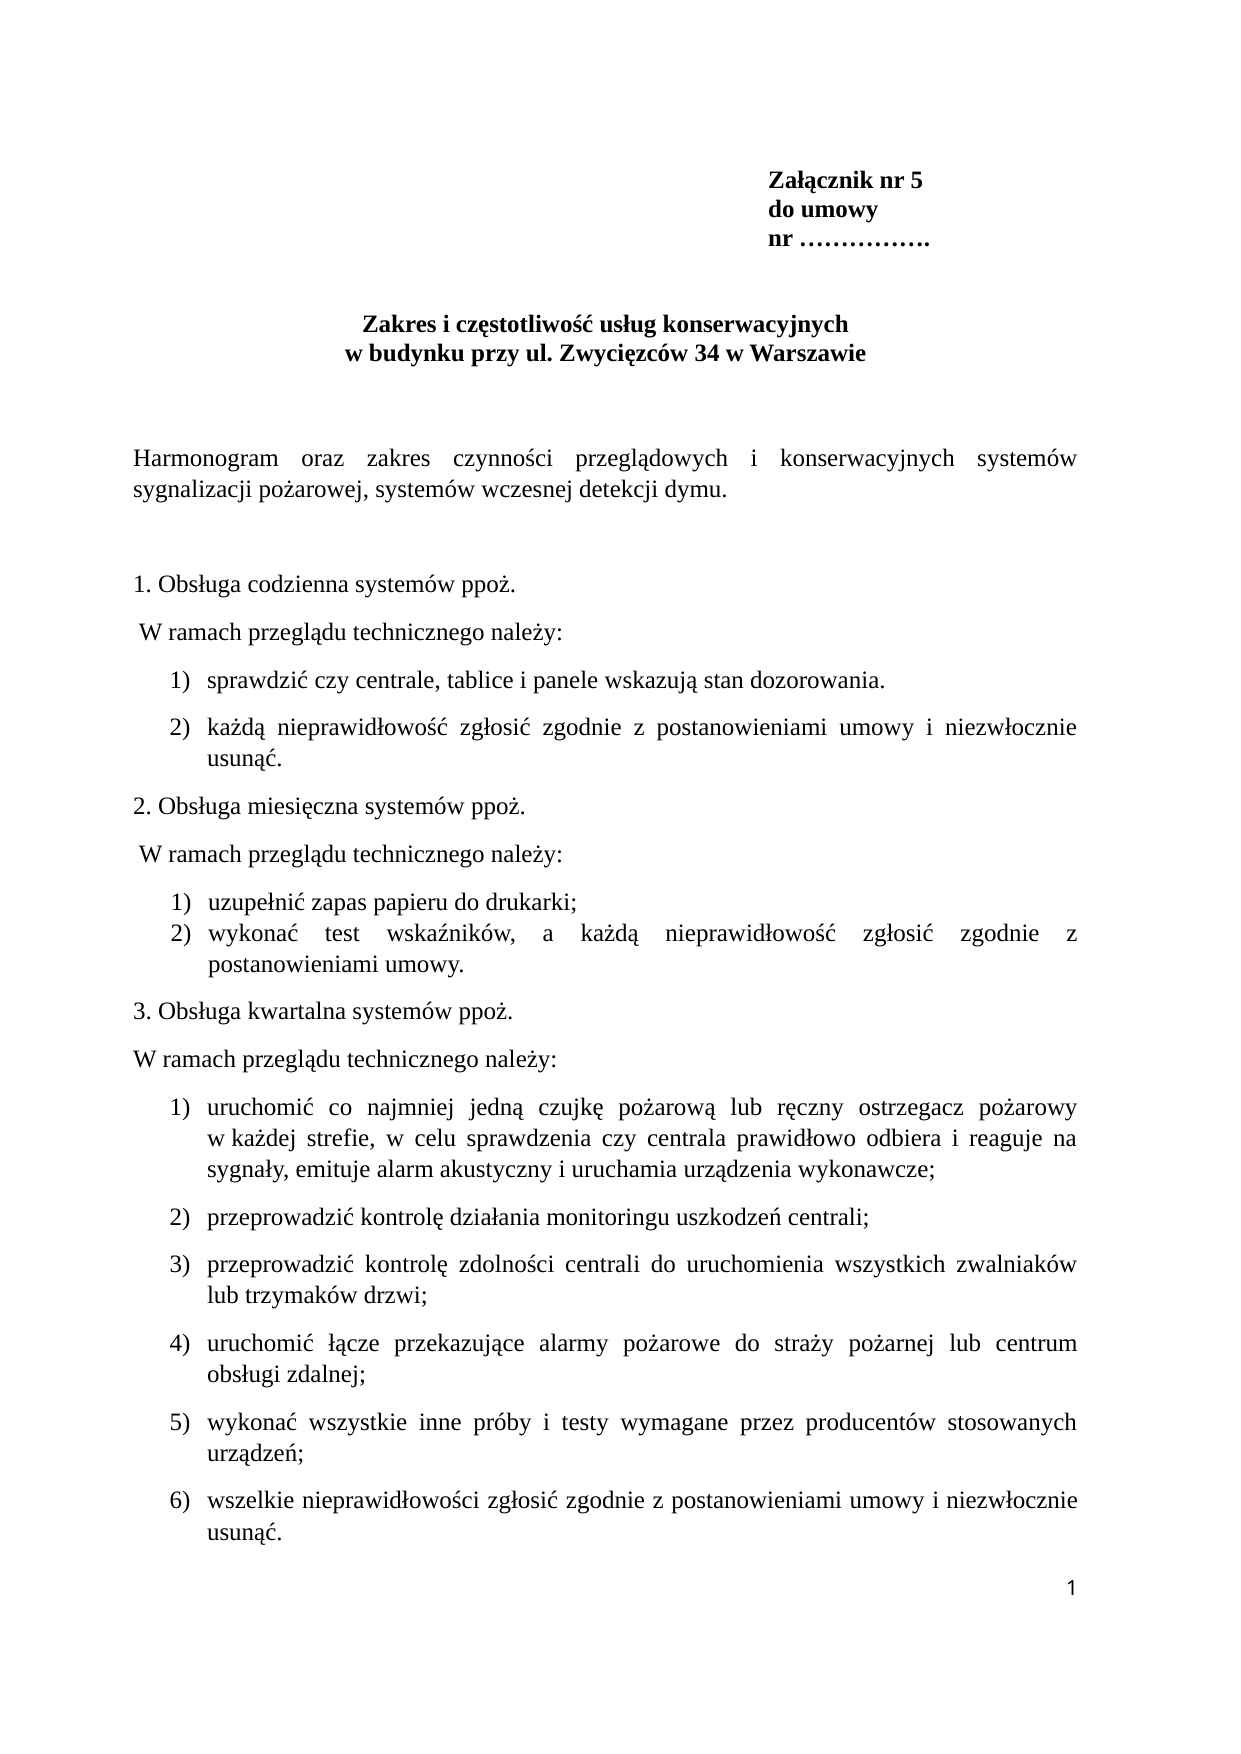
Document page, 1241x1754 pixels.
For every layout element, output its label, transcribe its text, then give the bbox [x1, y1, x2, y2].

text W ramach przeglądu technicznego należy: [133, 839, 1078, 868]
text Załącznik nr 5 [133, 165, 1078, 194]
list każdą nieprawidłowość zgłosić zgodnie z postanowieniami umowy i niezwłocznie usunąć. [169, 712, 1078, 772]
list wszelkie nieprawidłowości zgłosić zgodnie z postanowieniami umowy i niezwłocznie usunąć. [169, 1486, 1078, 1545]
text W ramach przeglądu technicznego należy: [133, 1044, 1078, 1073]
text Harmonogram oraz zakres czynności przeglądowych i konserwacyjnych systemów sygnalizacji pożarowej, systemów wczesnej detekcji dymu. [133, 443, 1078, 503]
text 3. Obsługa kwartalna systemów ppoż. [133, 996, 1078, 1025]
list przeprowadzić kontrolę działania monitoringu uszkodzeń centrali; [169, 1202, 1078, 1230]
list wykonać test wskaźników, a każdą nieprawidłowość zgłosić zgodnie z postanowieniami umowy. [170, 918, 1078, 977]
text Zakres i częstotliwość usług konserwacyjnych [133, 309, 1078, 338]
text w budynku przy ul. Zwycięzców 34 w Warszawie [133, 338, 1078, 366]
list wykonać wszystkie inne próby i testy wymagane przez producentów stosowanych urządzeń; [169, 1407, 1078, 1467]
text W ramach przeglądu technicznego należy: [133, 617, 1078, 646]
text 1. Obsługa codzienna systemów ppoż. [133, 569, 1078, 598]
list uzupełnić zapas papieru do drukarki; [170, 887, 1078, 915]
list sprawdzić czy centrale, tablice i panele wskazują stan dozorowania. [169, 665, 1078, 693]
text 2. Obsługa miesięczna systemów ppoż. [133, 791, 1078, 820]
text nr ……………. [133, 223, 1078, 251]
list przeprowadzić kontrolę zdolności centrali do uruchomienia wszystkich zwalniaków lub trzymaków drzwi; [169, 1249, 1078, 1309]
text do umowy [133, 194, 1078, 223]
list uruchomić łącze przekazujące alarmy pożarowe do straży pożarnej lub centrum obsługi zdalnej; [169, 1328, 1078, 1388]
list uruchomić co najmniej jedną czujkę pożarową lub ręczny ostrzegacz pożarowy w każdej strefie, w celu sprawdzenia czy centrala prawidłowo odbiera i reaguje na sygnały, emituje alarm akustyczny i uruchamia urządzenia wykonawcze; [169, 1092, 1078, 1183]
